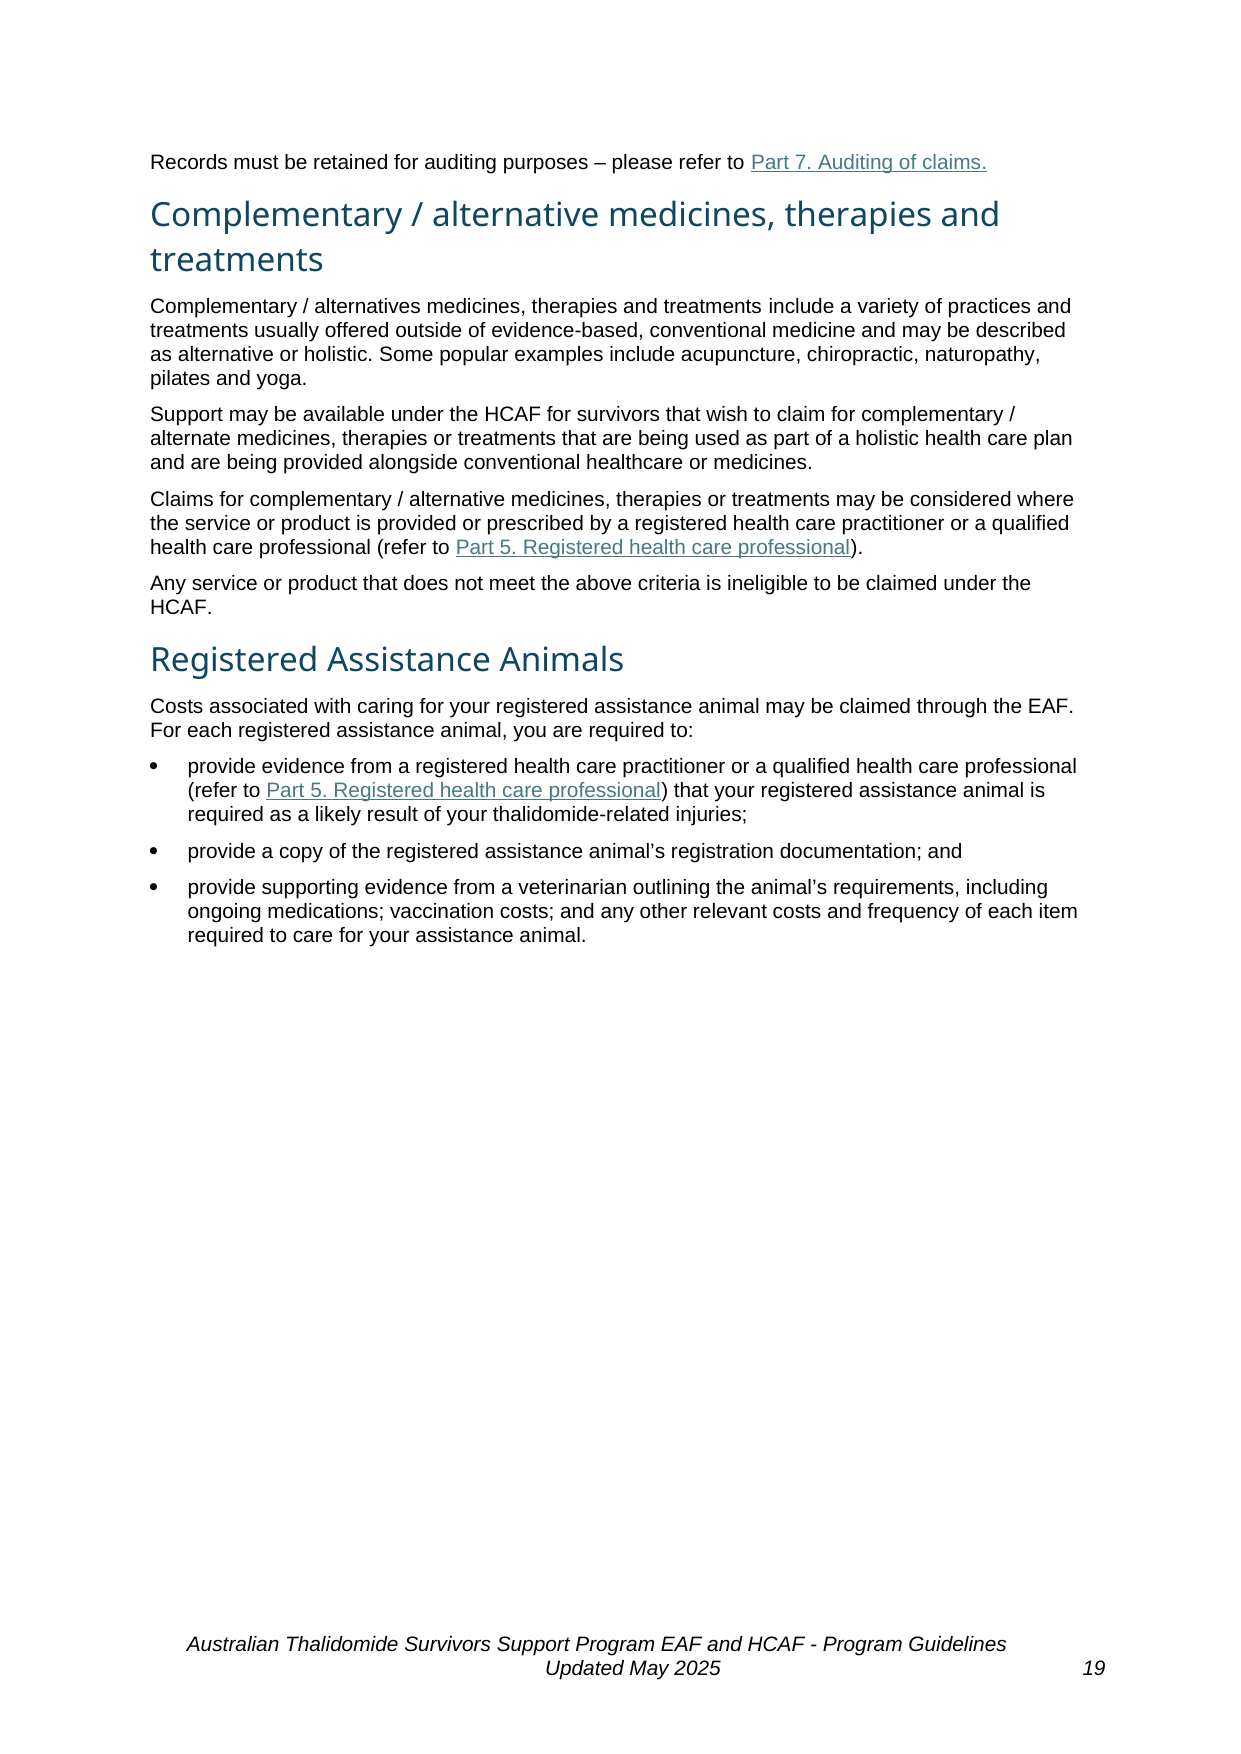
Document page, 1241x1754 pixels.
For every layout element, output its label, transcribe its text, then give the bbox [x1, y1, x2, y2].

text Costs associated with caring for your registered assistance animal may be claimed through the EAF. For each registered assistance animal, you are required to: [150, 693, 1090, 741]
subtitle Complementary / alternative medicines, therapies and treatments [150, 191, 1090, 281]
subtitle Registered Assistance Animals [150, 636, 1090, 681]
text Complementary / alternatives medicines, therapies and treatments include a variety of practices and treatments usually offered outside of evidence-based, conventional medicine and may be described as alternative or holistic. Some popular examples include acupuncture, chiropractic, naturopathy, pilates and yoga. [150, 294, 1090, 390]
list provide evidence from a registered health care practitioner or a qualified health care professional (refer to Part 5. Registered health care professional) that your registered assistance animal is required as a likely result of your thalidomide-related injuries; [150, 754, 1090, 826]
list provide supporting evidence from a veterinarian outlining the animal’s requirements, including ongoing medications; vaccination costs; and any other relevant costs and frequency of each item required to care for your assistance animal. [150, 875, 1090, 947]
text Support may be available under the HCAF for survivors that wish to claim for complementary / alternate medicines, therapies or treatments that are being used as part of a holistic health care plan and are being provided alongside conventional healthcare or medicines. [150, 402, 1090, 474]
list provide a copy of the registered assistance animal’s registration documentation; and [150, 838, 1090, 862]
text Claims for complementary / alternative medicines, therapies or treatments may be considered where the service or product is provided or prescribed by a registered health care practitioner or a qualified health care professional (refer to Part 5. Registered health care professional). [150, 487, 1090, 558]
text Any service or product that does not meet the above criteria is ineligible to be claimed under the HCAF. [150, 571, 1090, 619]
text Records must be retained for auditing purposes – please refer to Part 7. Auditing of claims. [150, 150, 1090, 174]
